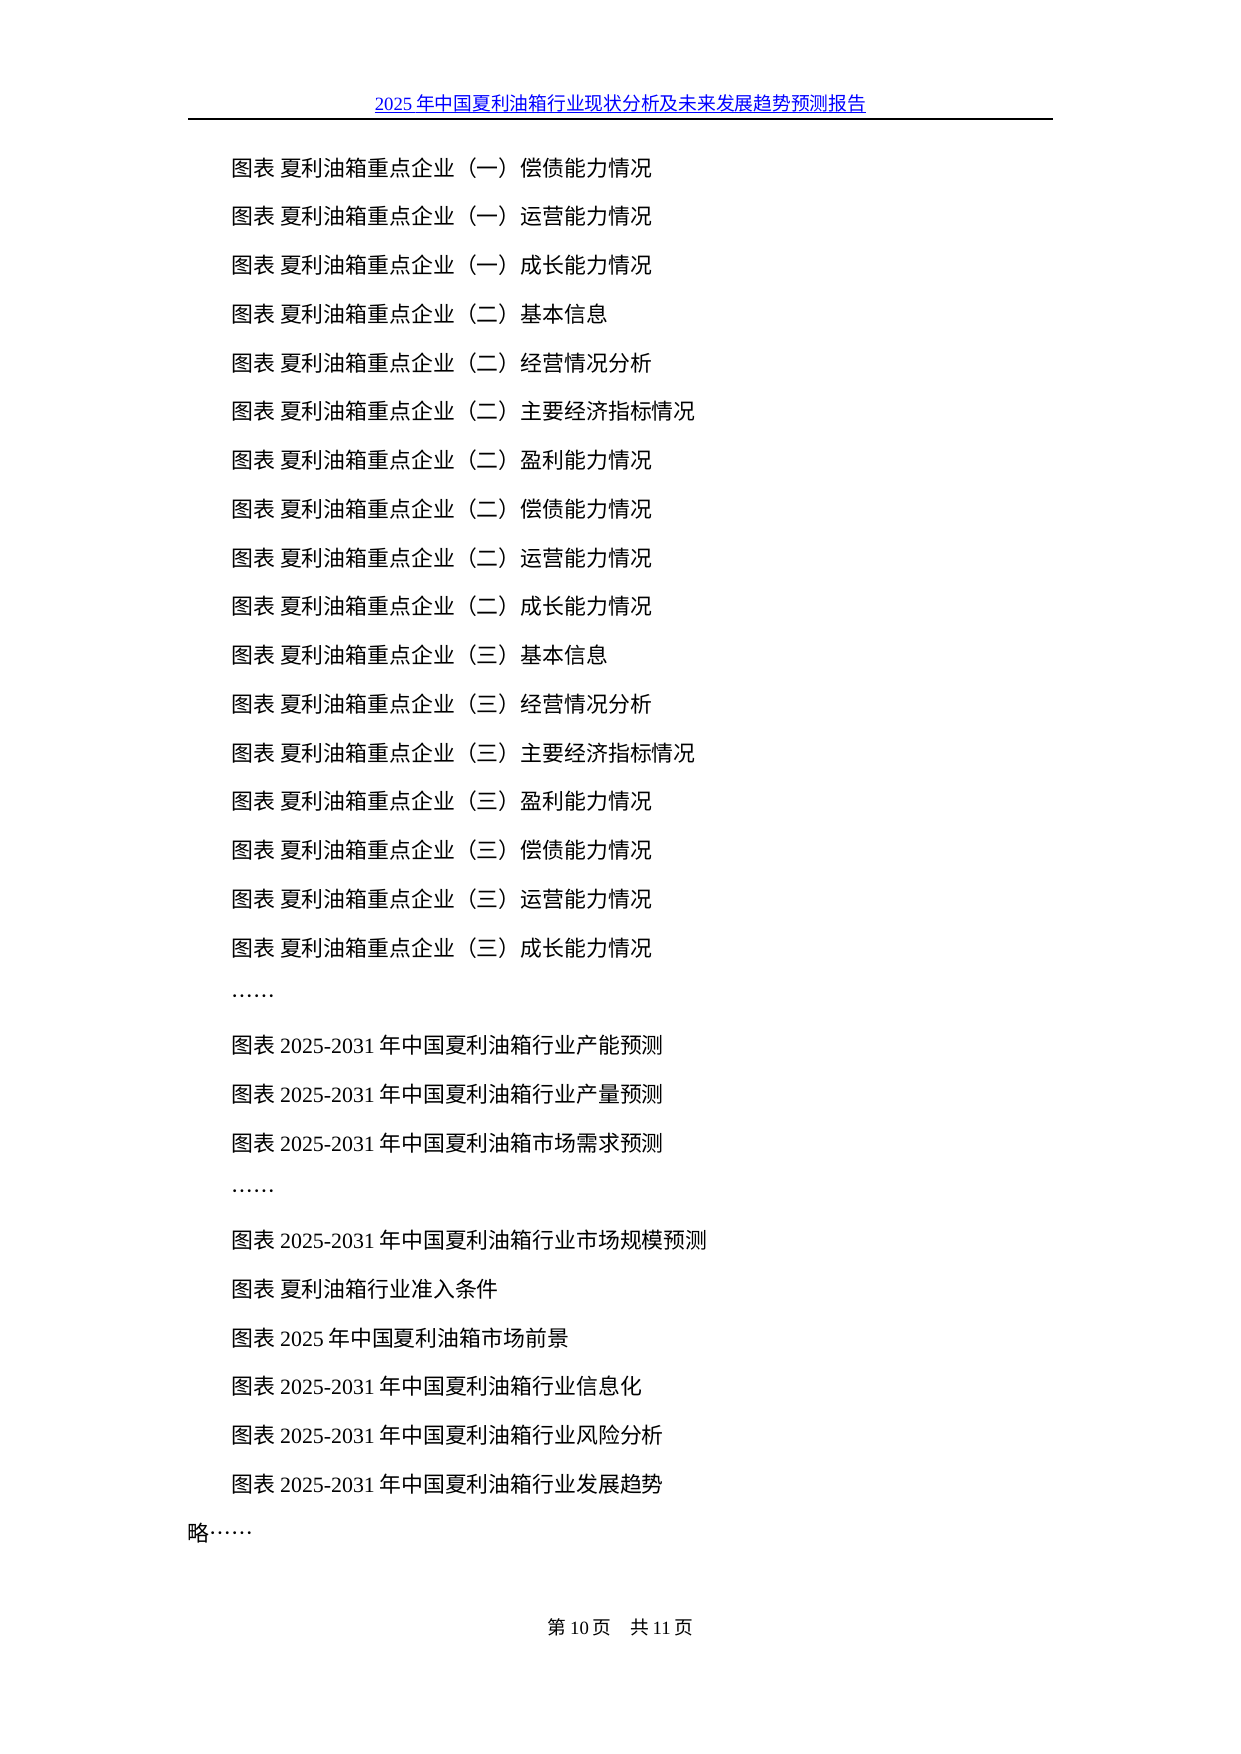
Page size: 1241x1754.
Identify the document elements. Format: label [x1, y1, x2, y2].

text [187, 150, 1053, 1548]
